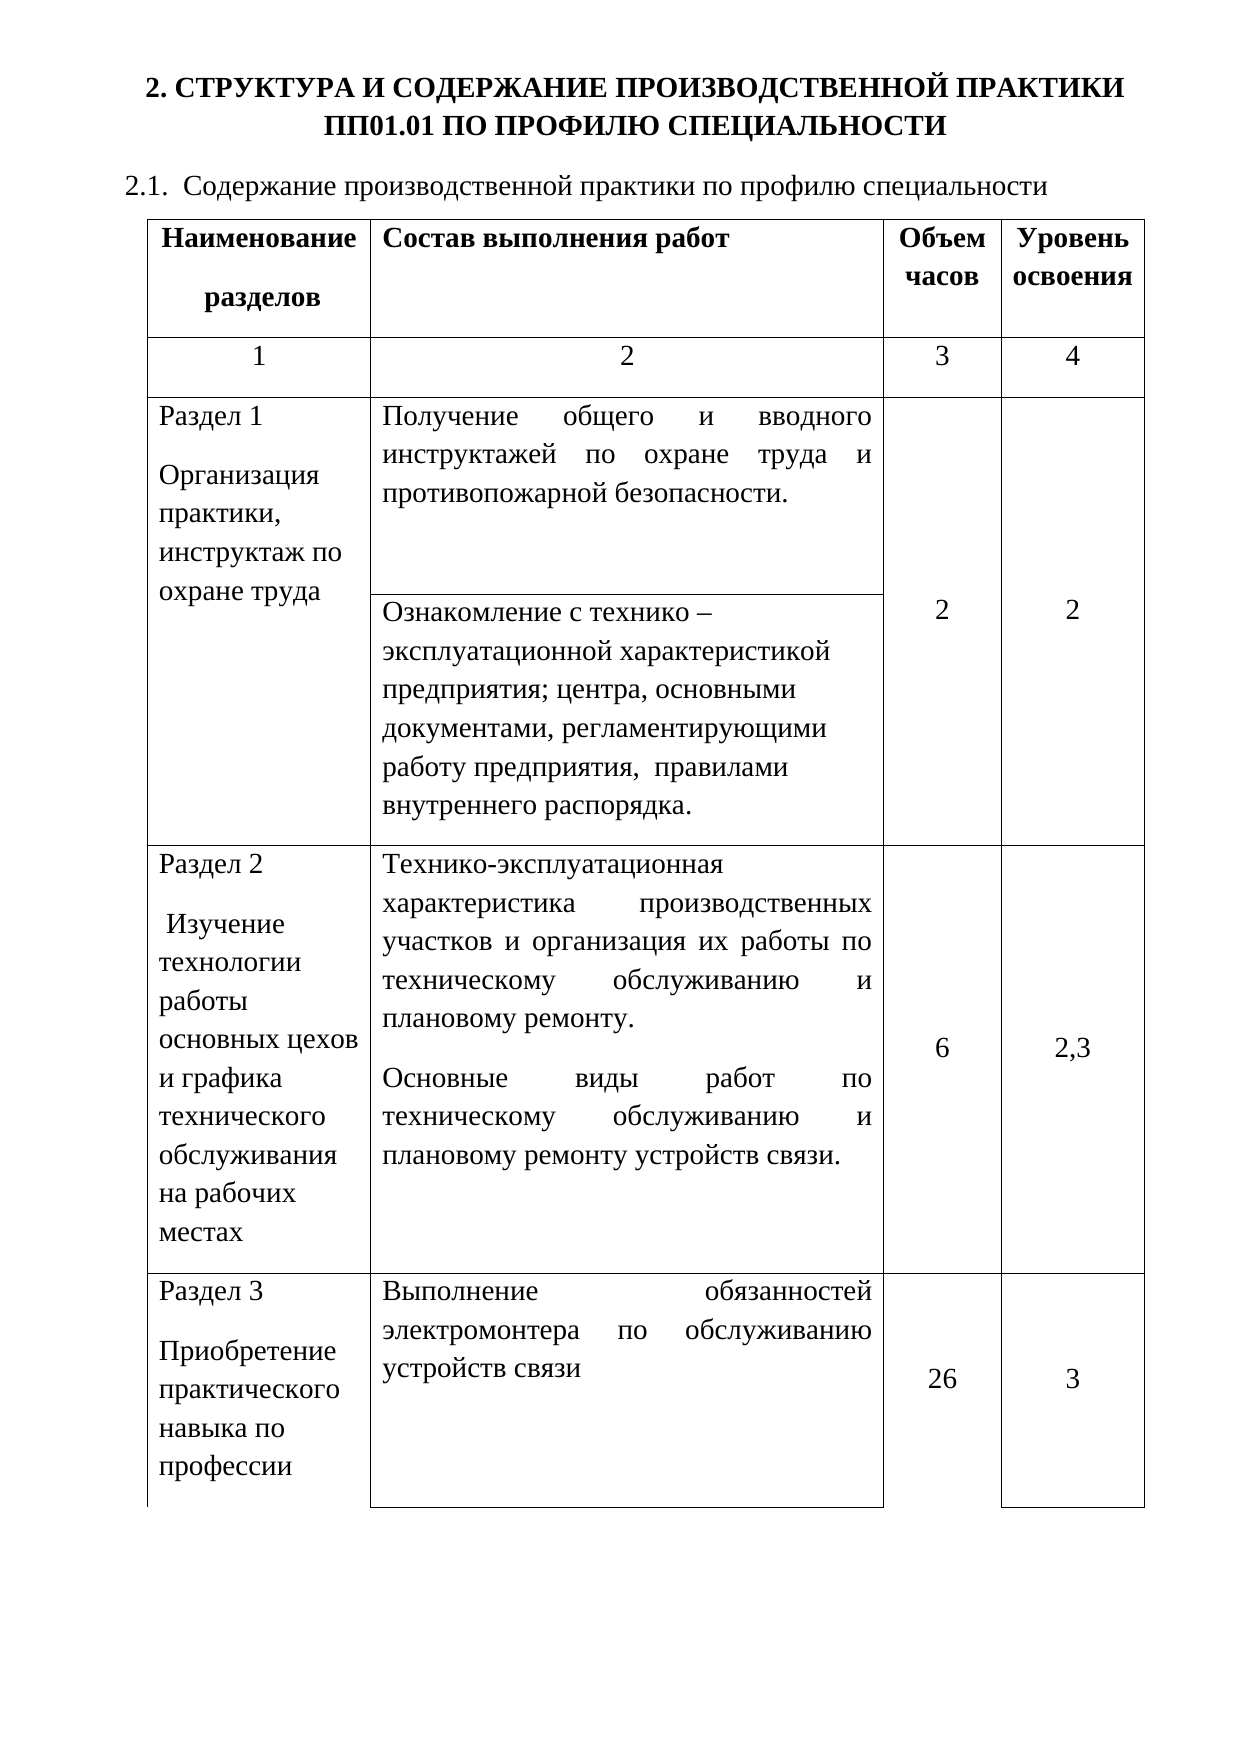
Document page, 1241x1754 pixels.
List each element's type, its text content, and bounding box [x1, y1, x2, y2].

text 2.1. Содержание производственной практики по профилю специальности [124, 168, 1146, 201]
table_header Уровень освоения [1002, 220, 1144, 337]
table_cell 4 [1002, 338, 1144, 397]
table_cell Технико-эксплуатационная характеристика производственных участков и организация их работы по техническому обслуживанию и плановому ремонту. Основные виды работ по техническому обслуживанию и плановому ремонту устройств связи. [371, 846, 883, 1272]
table_cell Ознакомление с технико – эксплуатационной характеристикой предприятия; центра, основными документами, регламентирующими работу предприятия, правилами внутреннего распорядка. [371, 595, 883, 845]
table_cell 26 [884, 1274, 1001, 1507]
text 2. Структура и содержание производственной практики ПП01.01 по профилю специальности [124, 70, 1146, 142]
table_cell Раздел 2 Изучение технологии работы основных цехов и графика технического обслуживания на рабочих местах [148, 846, 370, 1272]
table_header Состав выполнения работ [371, 220, 883, 337]
table_cell 6 [884, 846, 1001, 1272]
table_cell 2 [1002, 398, 1144, 845]
table_cell 2 [371, 338, 883, 397]
table_cell 1 [148, 338, 370, 397]
table_cell Выполнение обязанностей электромонтера по обслуживанию устройств связи [371, 1274, 883, 1507]
table_cell Раздел 3 Приобретение практического навыка по профессии [148, 1274, 370, 1507]
table_cell 3 [884, 338, 1001, 397]
table_header Наименование разделов [148, 220, 370, 337]
table_header Объем часов [884, 220, 1001, 337]
table_cell 3 [1002, 1274, 1144, 1507]
table_cell Получение общего и вводного инструктажей по охране труда и противопожарной безопасности. [371, 398, 883, 593]
table_cell 2,3 [1002, 846, 1144, 1272]
table_cell 2 [884, 398, 1001, 845]
table_cell Раздел 1 Организация практики, инструктаж по охране труда [148, 398, 370, 845]
